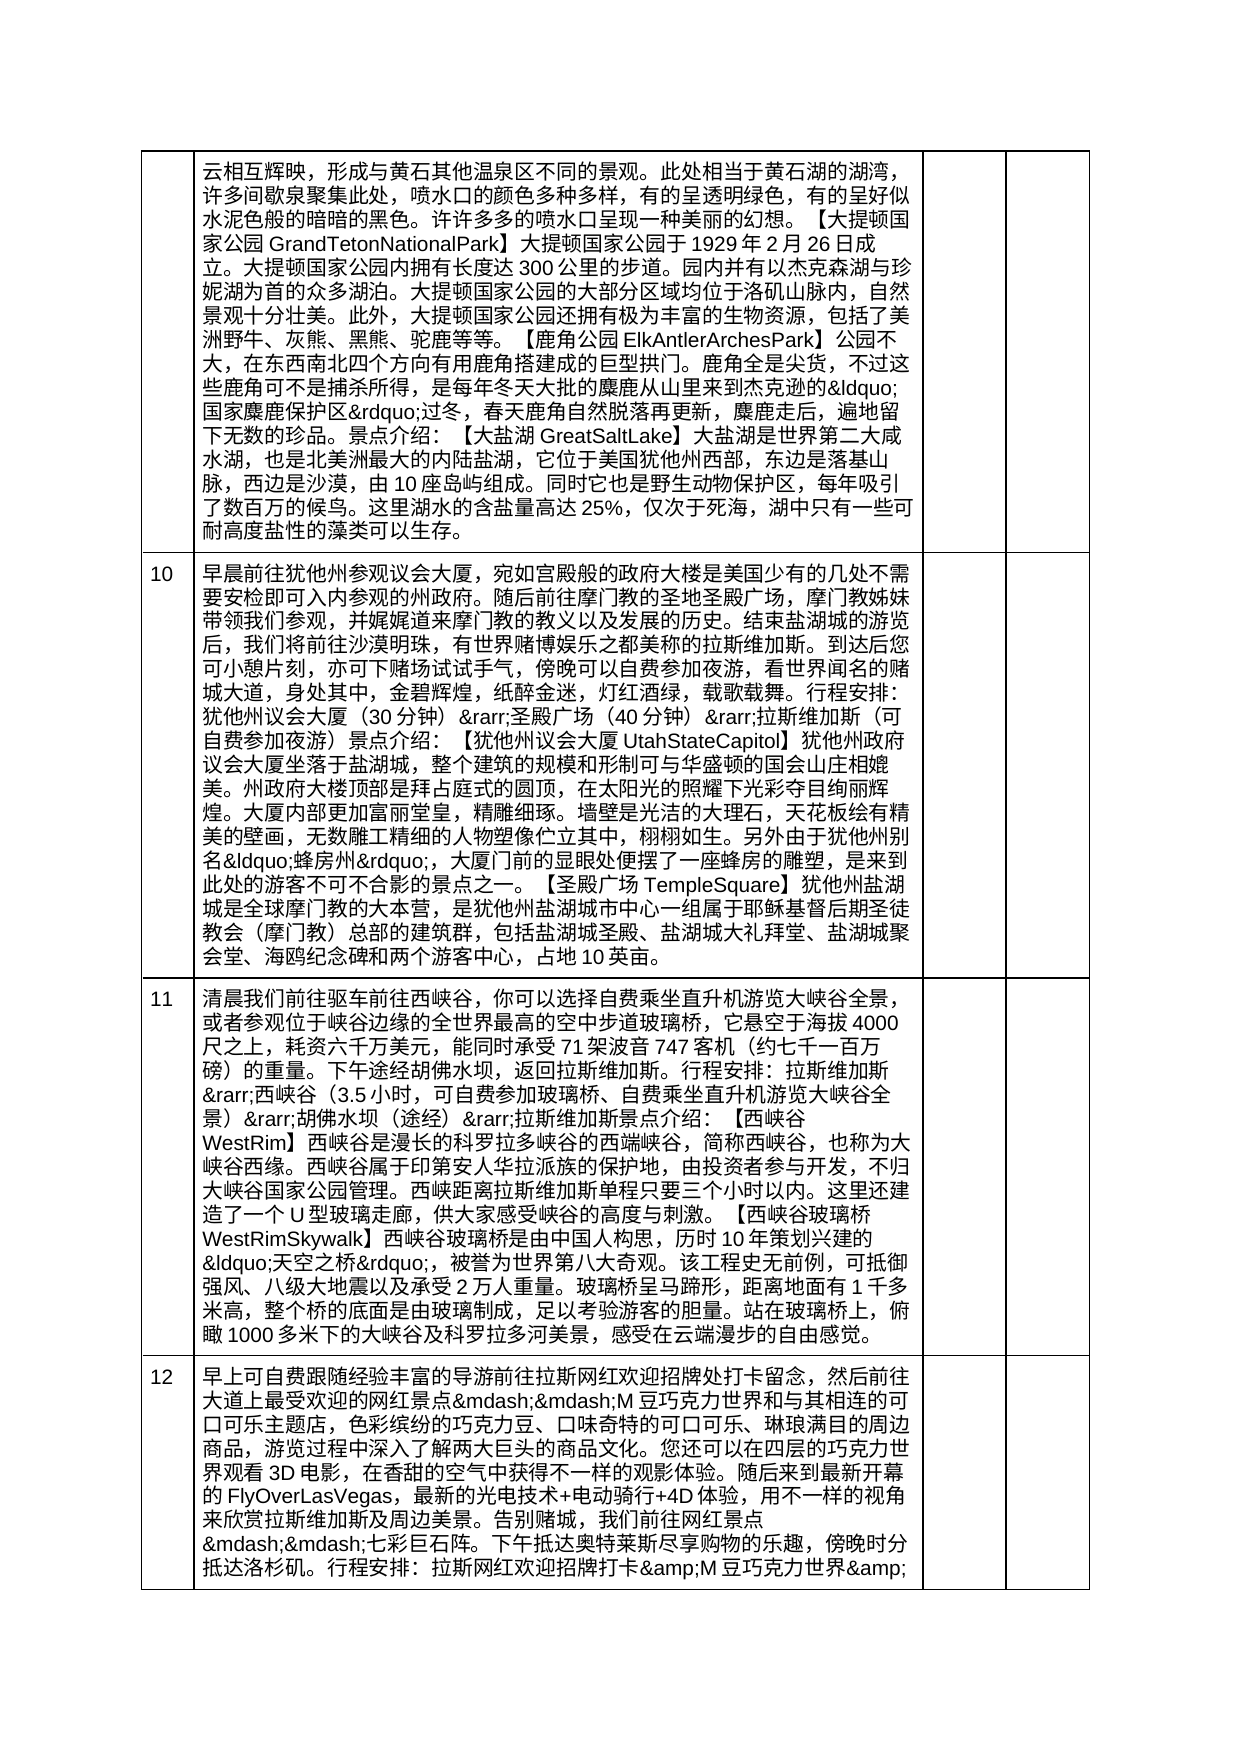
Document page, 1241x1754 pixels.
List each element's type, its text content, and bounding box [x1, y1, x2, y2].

table_cell [924, 1356, 1005, 1588]
table_cell 10 [142, 553, 193, 977]
table_cell [1007, 979, 1089, 1355]
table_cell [195, 1356, 922, 1588]
table_cell [1007, 152, 1089, 552]
table_cell 11 [142, 978, 193, 1355]
table_cell 清晨我们前往驱车前往西峡谷，你可以选择自费乘坐直升机游览大峡谷全景，或者参观位于峡谷边缘的全世界最高的空中步道玻璃桥，它悬空于海拔4000尺之上，耗资六千万美元，能同时承受71架波音747客机（约七千一百万磅）的重量。下午途经胡佛水坝，返回拉斯维加斯。行程安排：拉斯维加斯&rarr;西峡谷（3.5小时，可自费参加玻璃桥、自费乘坐直升机游览大峡谷全景）&rarr;胡佛水坝（途经）&rarr;拉斯维加斯景点介绍：【西峡谷WestRim】西峡谷是漫长的科罗拉多峡谷的西端峡谷，简称西峡谷，也称为大峡谷西缘。西峡谷属于印第安人华拉派族的保护地，由投资者参与开发，不归大峡谷国家公园管理。西峡距离拉斯维加斯单程只要三个小时以内。这里还建造了一个U型玻璃走廊，供大家感受峡谷的高度与刺激。【西峡谷玻璃桥WestRimSkywalk】西峡谷玻璃桥是由中国人构思，历时10年策划兴建的&ldquo;天空之桥&rdquo;，被誉为世界第八大奇观。该工程史无前例，可抵御强风、八级大地震以及承受2万人重量。玻璃桥呈马蹄形，距离地面有1千多米高，整个桥的底面是由玻璃制成，足以考验游客的胆量。站在玻璃桥上，俯瞰1000多米下的大峡谷及科罗拉多河美景，感受在云端漫步的自由感觉。 [195, 979, 922, 1355]
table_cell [195, 152, 922, 552]
table_cell [1007, 1356, 1089, 1588]
table_cell [924, 152, 1005, 552]
table_cell [924, 979, 1005, 1355]
table_cell 12 [142, 1356, 193, 1588]
table_cell [1007, 553, 1089, 977]
table_cell 早晨前往犹他州参观议会大厦，宛如宫殿般的政府大楼是美国少有的几处不需要安检即可入内参观的州政府。随后前往摩门教的圣地圣殿广场，摩门教姊妹带领我们参观，并娓娓道来摩门教的教义以及发展的历史。结束盐湖城的游览后，我们将前往沙漠明珠，有世界赌博娱乐之都美称的拉斯维加斯。到达后您可小憩片刻，亦可下赌场试试手气，傍晚可以自费参加夜游，看世界闻名的赌城大道，身处其中，金碧辉煌，纸醉金迷，灯红酒绿，载歌载舞。行程安排：犹他州议会大厦（30分钟）&rarr;圣殿广场（40分钟）&rarr;拉斯维加斯（可自费参加夜游）景点介绍：【犹他州议会大厦UtahStateCapitol】犹他州政府议会大厦坐落于盐湖城，整个建筑的规模和形制可与华盛顿的国会山庄相媲美。州政府大楼顶部是拜占庭式的圆顶，在太阳光的照耀下光彩夺目绚丽辉煌。大厦内部更加富丽堂皇，精雕细琢。墙壁是光洁的大理石，天花板绘有精美的壁画，无数雕工精细的人物塑像伫立其中，栩栩如生。另外由于犹他州别名&ldquo;蜂房州&rdquo;，大厦门前的显眼处便摆了一座蜂房的雕塑，是来到此处的游客不可不合影的景点之一。【圣殿广场TempleSquare】犹他州盐湖城是全球摩门教的大本营，是犹他州盐湖城市中心一组属于耶稣基督后期圣徒教会（摩门教）总部的建筑群，包括盐湖城圣殿、盐湖城大礼拜堂、盐湖城聚会堂、海鸥纪念碑和两个游客中心，占地10英亩。 [195, 553, 922, 977]
table_cell 9 [142, 152, 193, 552]
table_cell [924, 553, 1005, 977]
